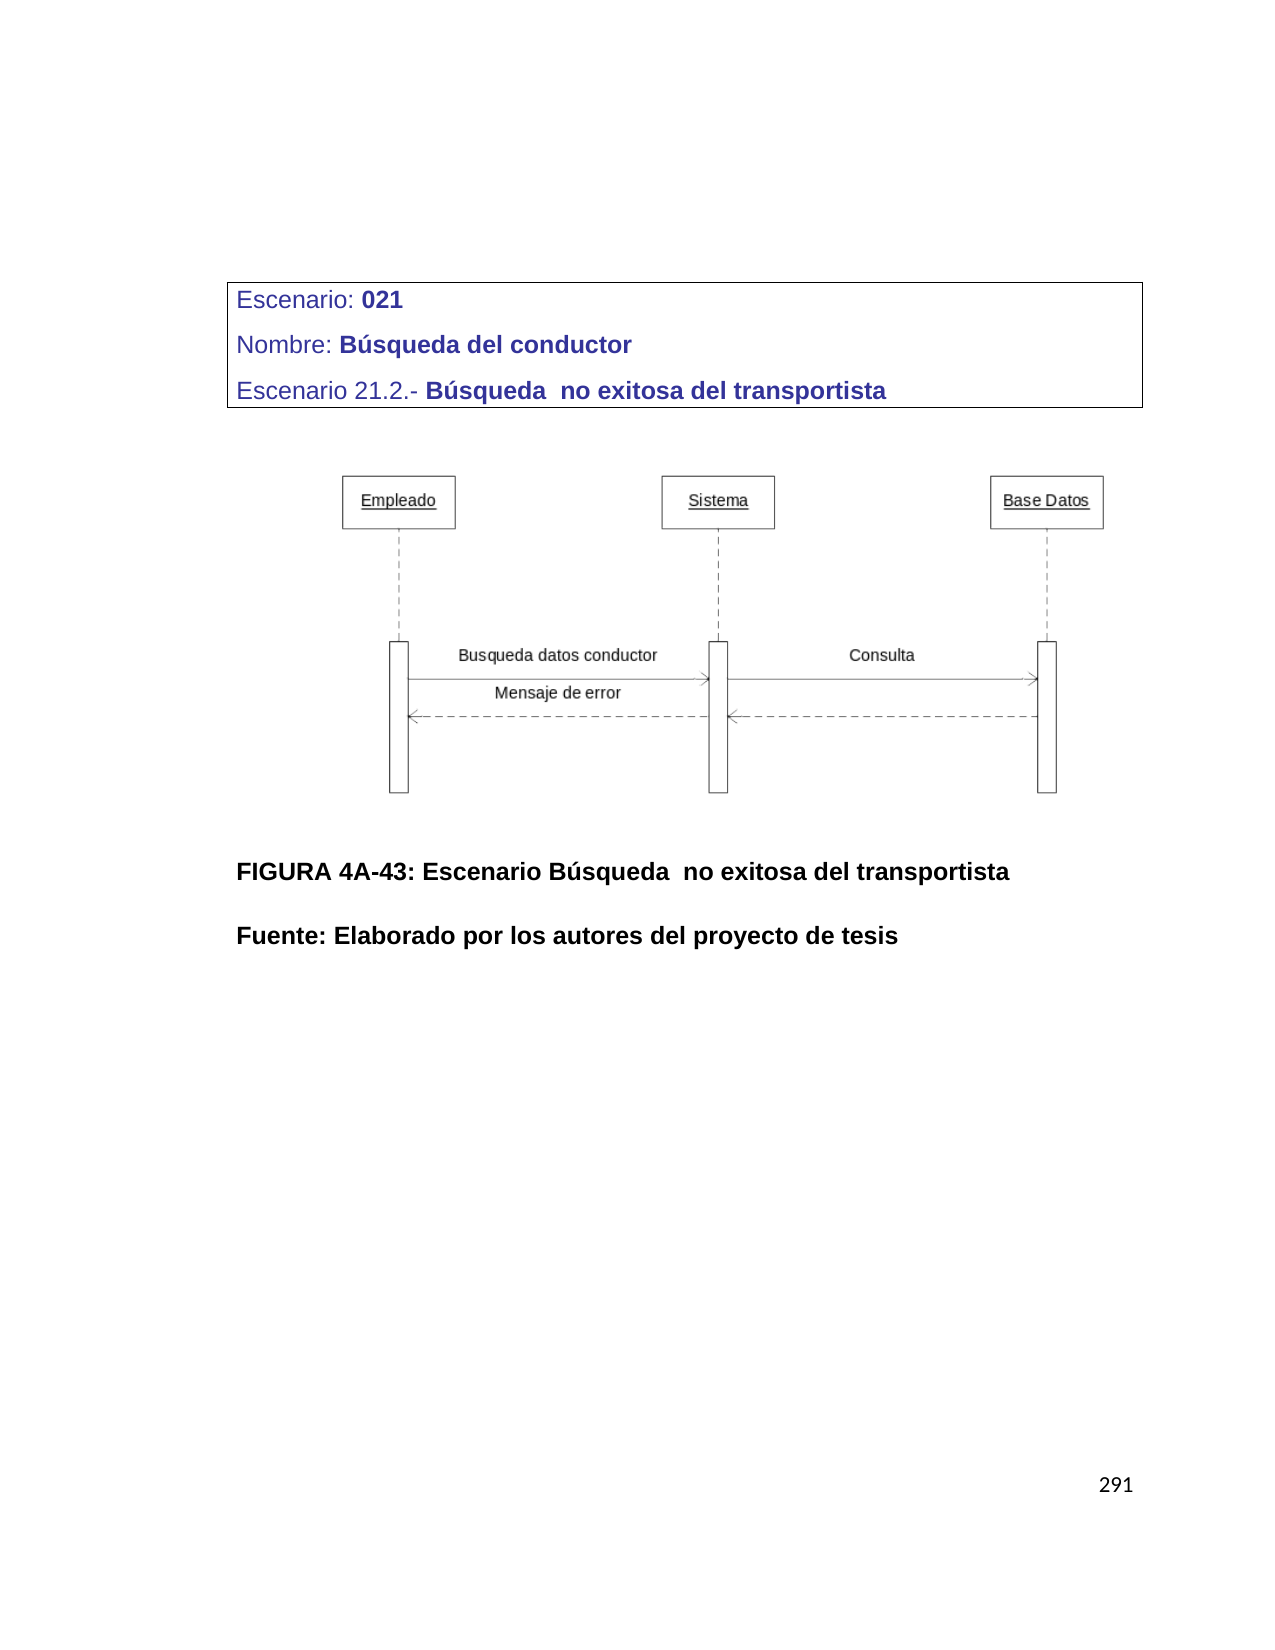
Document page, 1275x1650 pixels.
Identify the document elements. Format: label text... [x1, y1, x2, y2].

text FIGURA 4A-43: Escenario Búsqueda no exitosa del transportista [236, 857, 1133, 886]
text Fuente: Elaborado por los autores del proyecto de tesis [236, 921, 1133, 950]
text Nombre: Búsqueda del conductor [228, 327, 1142, 359]
text Escenario 21.2.- Búsqueda no exitosa del transportista [228, 373, 1142, 407]
text Escenario: 021 [228, 283, 1142, 314]
